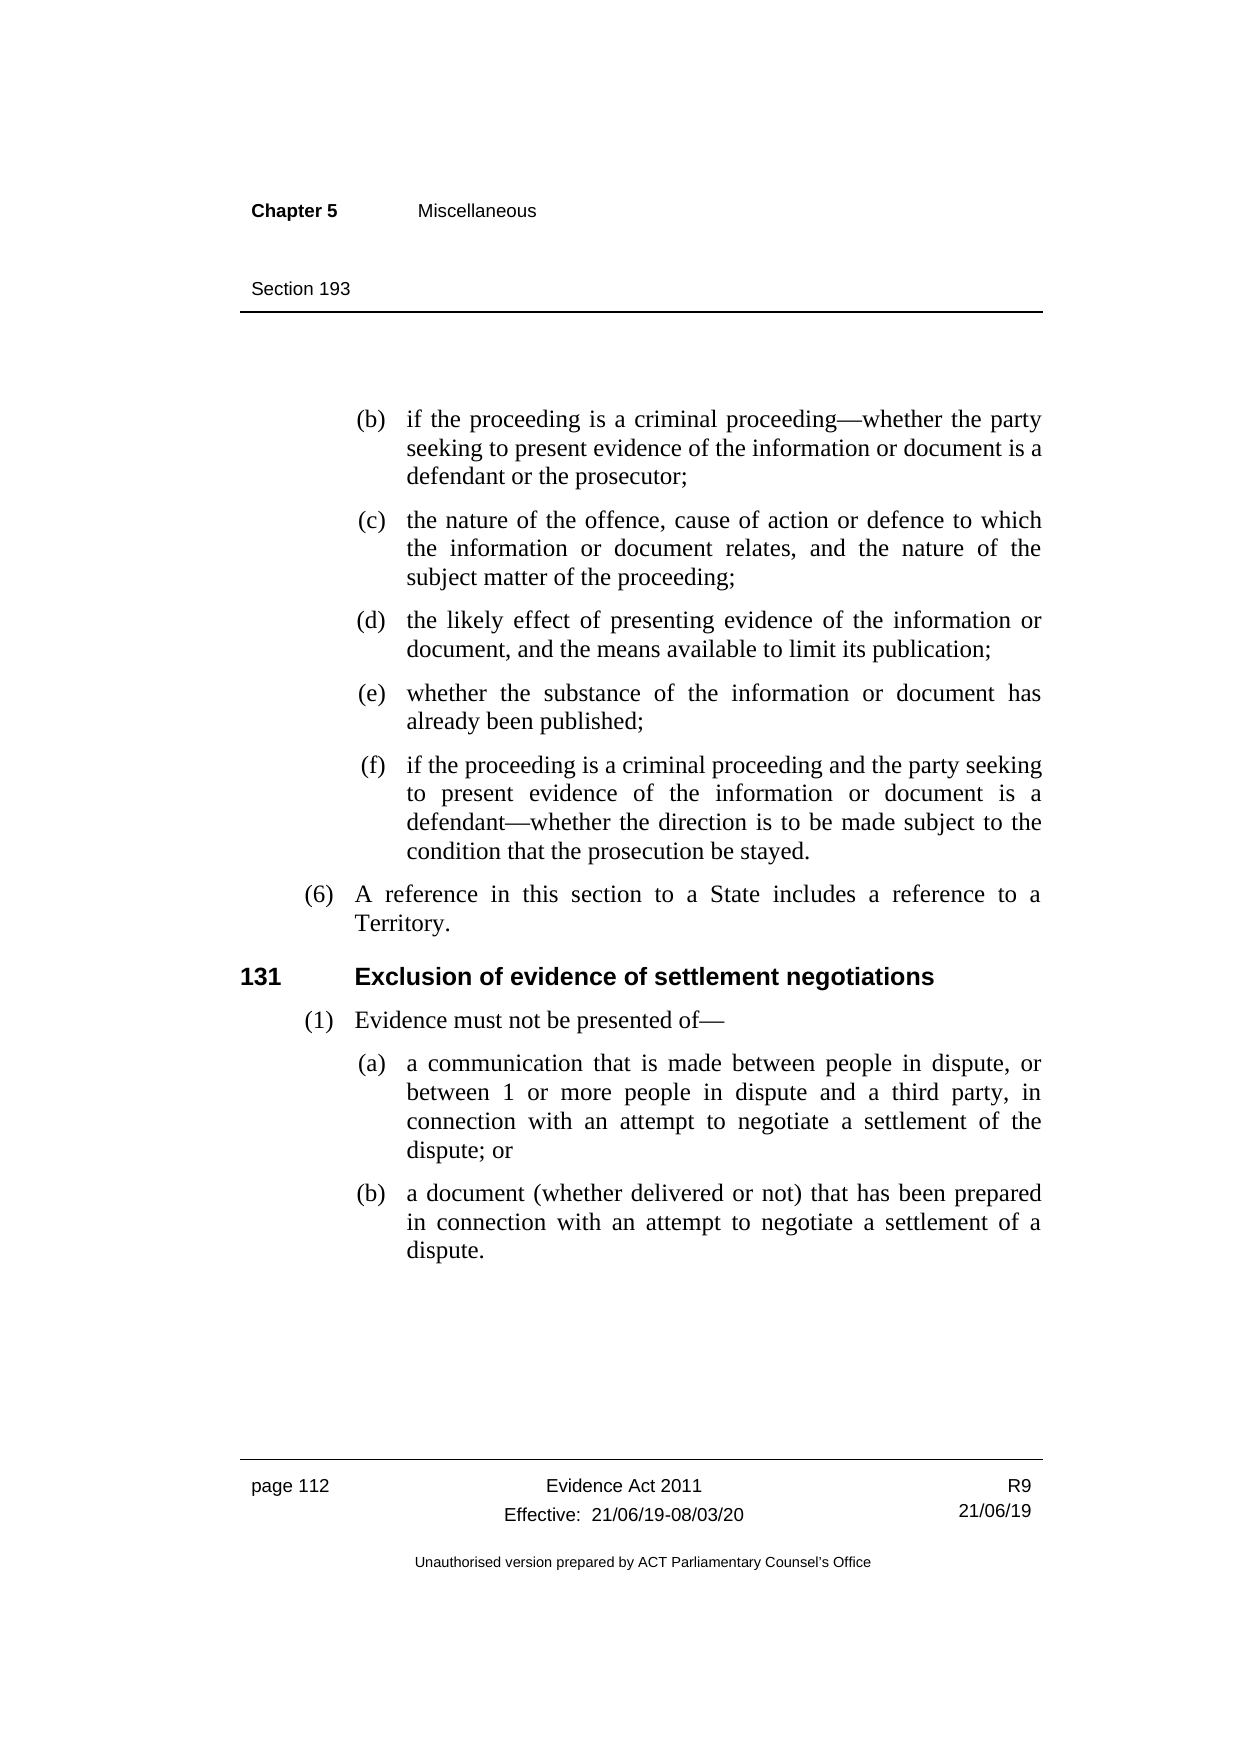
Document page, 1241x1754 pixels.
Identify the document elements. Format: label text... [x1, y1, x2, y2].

text (a) a communication that is made between people in dispute, or between 1 or more people in dispute and a third party, in connection with an attempt to negotiate a settlement of the dispute; or [240, 1048, 1042, 1163]
text (d) the likely effect of presenting evidence of the information or document, and the means available to limit its publication; [240, 606, 1042, 663]
text 131 Exclusion of evidence of settlement negotiations [240, 962, 1042, 991]
text (b) a document (whether delivered or not) that has been prepared in connection with an attempt to negotiate a settlement of a dispute. [240, 1178, 1042, 1264]
text (e) whether the substance of the information or document has already been published; [240, 678, 1042, 735]
text (f) if the proceeding is a criminal proceeding and the party seeking to present evidence of the information or document is a defendant—whether the direction is to be made subject to the condition that the prosecution be stayed. [240, 750, 1042, 865]
text (6) A reference in this section to a State includes a reference to a Territory. [240, 879, 1042, 937]
text (1) Evidence must not be presented of— [240, 1005, 1042, 1034]
text (c) the nature of the offence, cause of action or defence to which the information or document relates, and the nature of the subject matter of the proceeding; [240, 505, 1042, 591]
text (b) if the proceeding is a criminal proceeding—whether the party seeking to present evidence of the information or document is a defendant or the prosecutor; [240, 404, 1042, 490]
